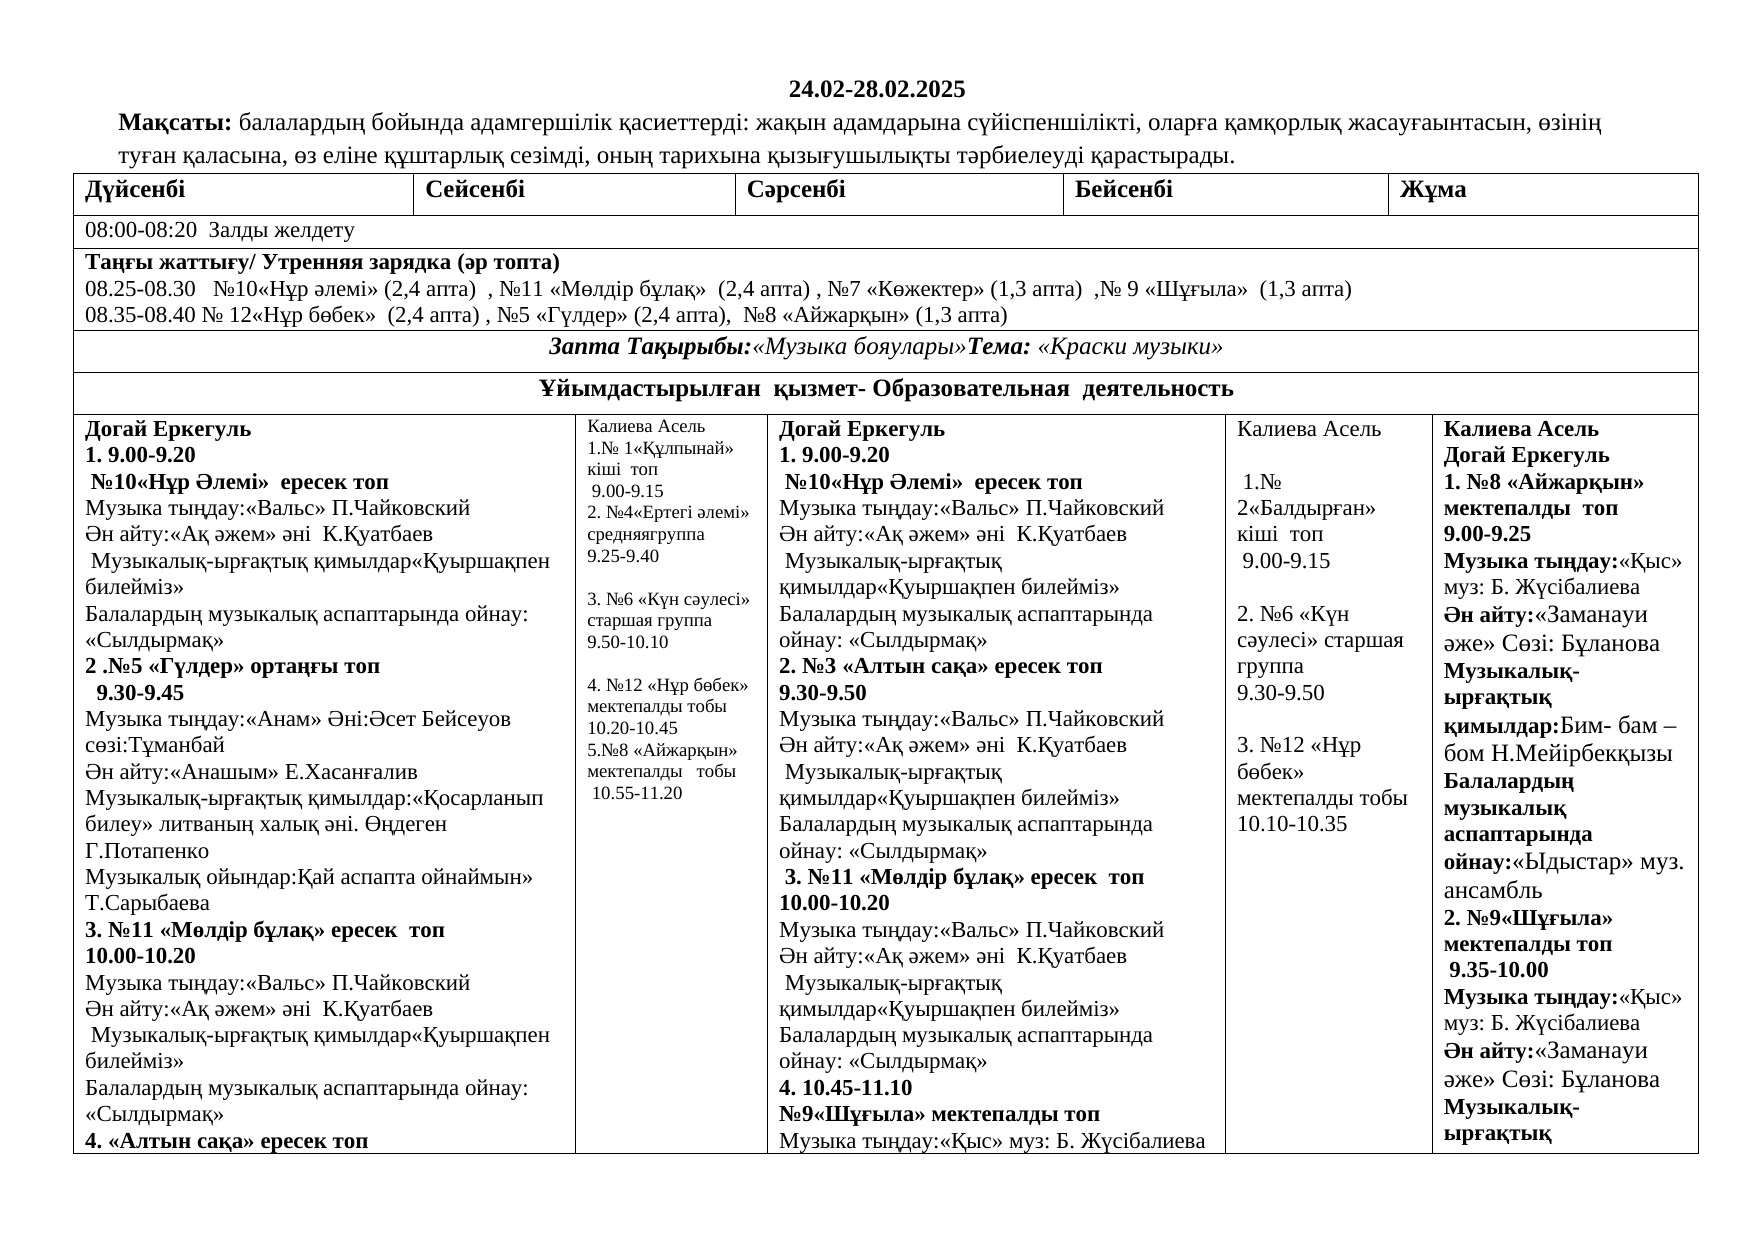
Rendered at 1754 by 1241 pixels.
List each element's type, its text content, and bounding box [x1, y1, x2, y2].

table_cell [1433, 415, 1698, 1153]
table_cell Таңғы жаттығу/ Утренняя зарядка (әр топта) 08.25-08.30 №10«Нұр әлемі» (2,4 апта) , №11 «Мөлдір бұлақ» (2,4 апта) , №7 «Көжектер» (1,3 апта) ,№ 9 «Шұғыла» (1,3 апта) 08.35-08.40 № 12«Нұр бөбек» (2,4 апта) , №5 «Гүлдер» (2,4 апта), №8 «Айжарқын» (1,3 апта) [74, 249, 1698, 330]
text Мақсаты: балалардың бойында адамгершілік қасиеттерді: жақын адамдарына сүйіспеншілікті, оларға қамқорлық жасауғаынтасын, өзінің туған қаласына, өз еліне құштарлық сезімді, оның тарихына қызығушылықты тәрбиелеуді қарастырады. [118, 107, 1636, 169]
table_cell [1226, 415, 1432, 1153]
text 24.02-28.02.2025 [118, 74, 1636, 103]
table_header Сәрсенбі [736, 174, 1063, 215]
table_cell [576, 415, 767, 1153]
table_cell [768, 415, 1225, 1153]
table_header Бейсенбі [1064, 174, 1388, 215]
table_header Дүйсенбі [74, 174, 413, 215]
table_header Жұма [1389, 174, 1698, 215]
table_cell 3апта Тақырыбы:«Музыка бояулары»Тема: «Краски музыки» [74, 331, 1698, 372]
table_cell 08:00-08:20 Залды желдету [74, 216, 1698, 247]
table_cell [74, 415, 575, 1153]
table_cell Ұйымдастырылған қызмет- Образовательная деятельность [74, 373, 1698, 414]
table_header Сейсенбі [414, 174, 735, 215]
